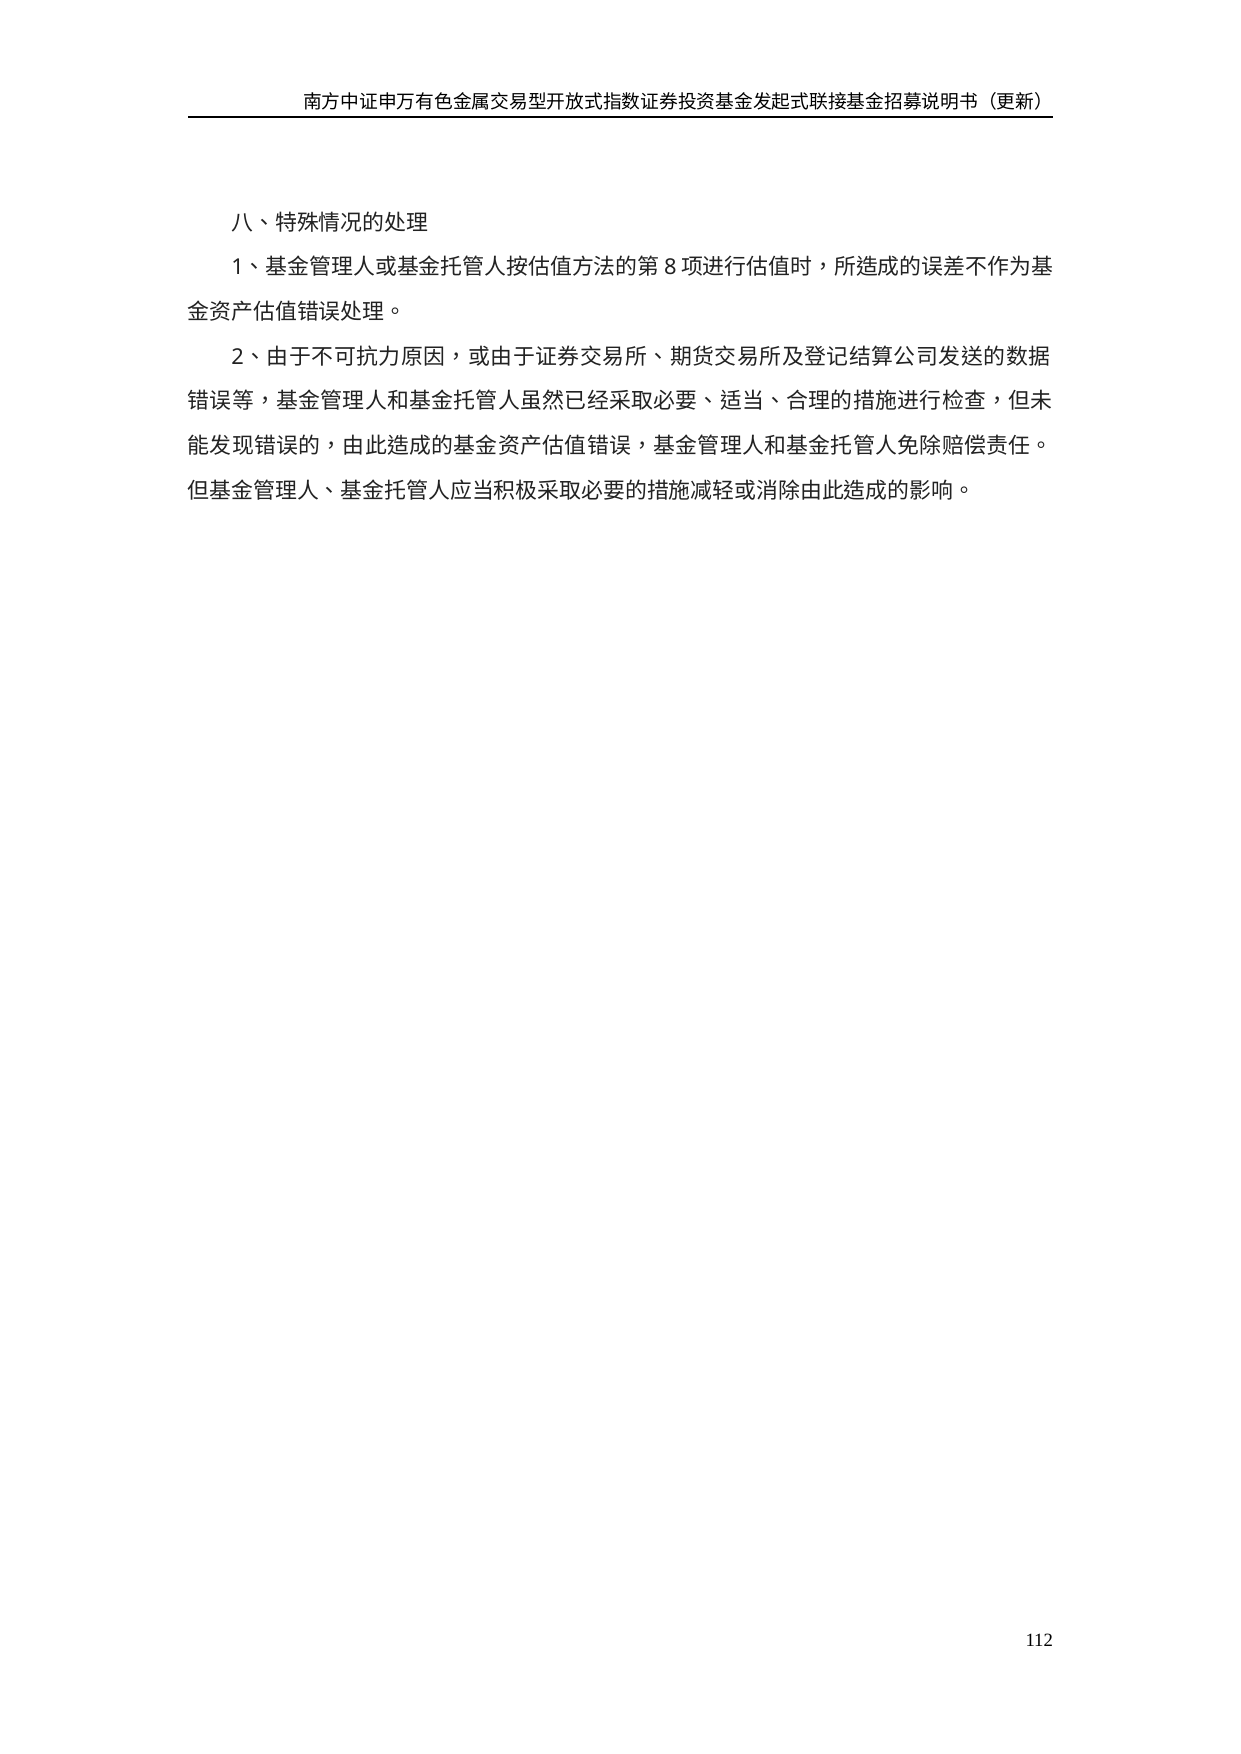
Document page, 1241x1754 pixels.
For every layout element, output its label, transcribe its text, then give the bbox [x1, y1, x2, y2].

text 八、特殊情况的处理 [187, 207, 1053, 236]
text 2、由于不可抗力原因，或由于证券交易所、期货交易所及登记结算公司发送的数据错误等，基金管理人和基金托管人虽然已经采取必要、适当、合理的措施进行检查，但未能发现错误的，由此造成的基金资产估值错误，基金管理人和基金托管人免除赔偿责任。但基金管理人、基金托管人应当积极采取必要的措施减轻或消除由此造成的影响。 [187, 341, 1053, 504]
text 1、基金管理人或基金托管人按估值方法的第8项进行估值时，所造成的误差不作为基金资产估值错误处理。 [187, 251, 1053, 326]
